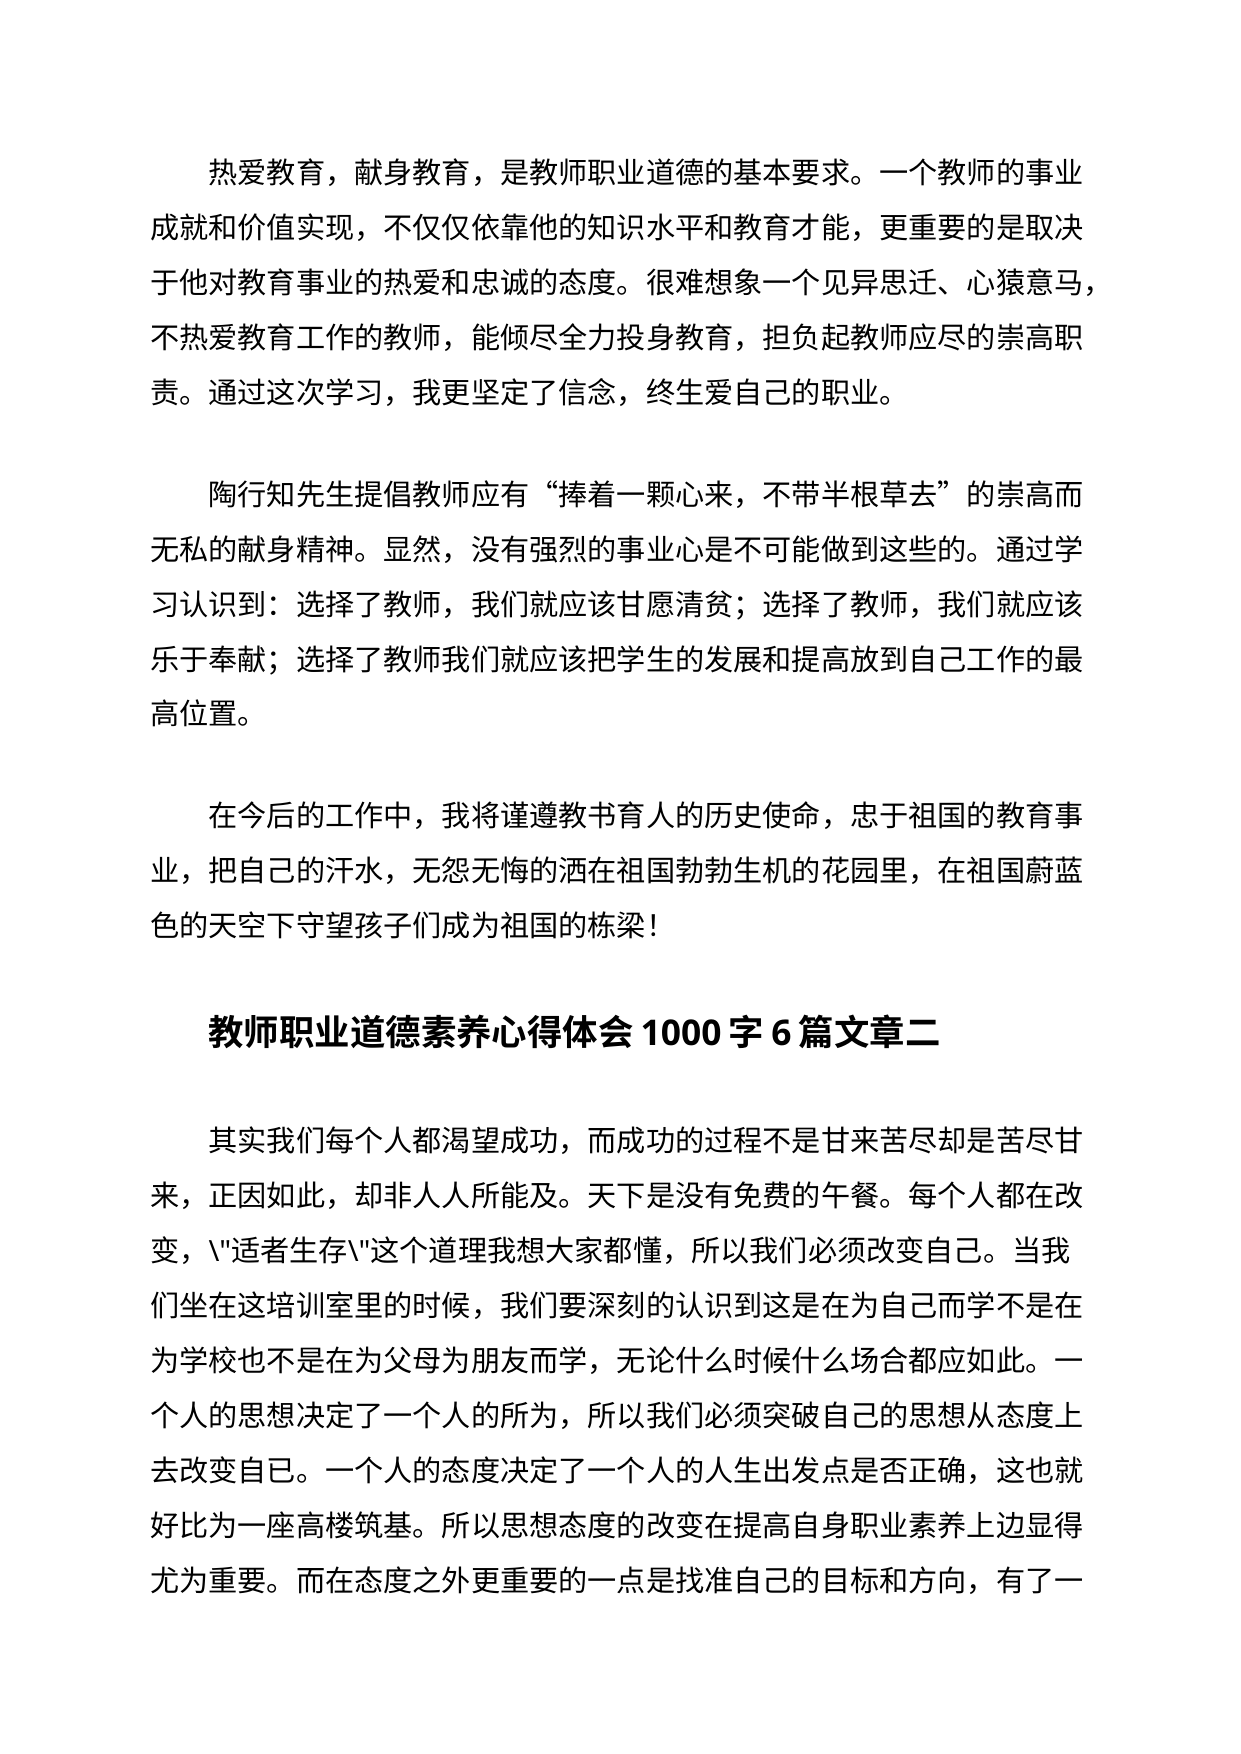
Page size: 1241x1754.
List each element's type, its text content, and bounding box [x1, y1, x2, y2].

text 陶行知先生提倡教师应有“捧着一颗心来，不带半根草去”的崇高而无私的献身精神。显然，没有强烈的事业心是不可能做到这些的。通过学习认识到：选择了教师，我们就应该甘愿清贫；选择了教师，我们就应该乐于奉献；选择了教师我们就应该把学生的发展和提高放到自己工作的最高位置。 [150, 471, 1090, 733]
text 热爱教育，献身教育，是教师职业道德的基本要求。一个教师的事业成就和价值实现，不仅仅依靠他的知识水平和教育才能，更重要的是取决于他对教育事业的热爱和忠诚的态度。很难想象一个见异思迁、心猿意马，不热爱教育工作的教师，能倾尽全力投身教育，担负起教师应尽的崇高职责。通过这次学习，我更坚定了信念，终生爱自己的职业。 [150, 150, 1090, 412]
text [150, 1118, 1090, 1599]
text 教师职业道德素养心得体会1000字6篇文章二 [150, 1004, 1090, 1056]
text 在今后的工作中，我将谨遵教书育人的历史使命，忠于祖国的教育事业，把自己的汗水，无怨无悔的洒在祖国勃勃生机的花园里，在祖国蔚蓝色的天空下守望孩子们成为祖国的栋梁！ [150, 793, 1090, 945]
